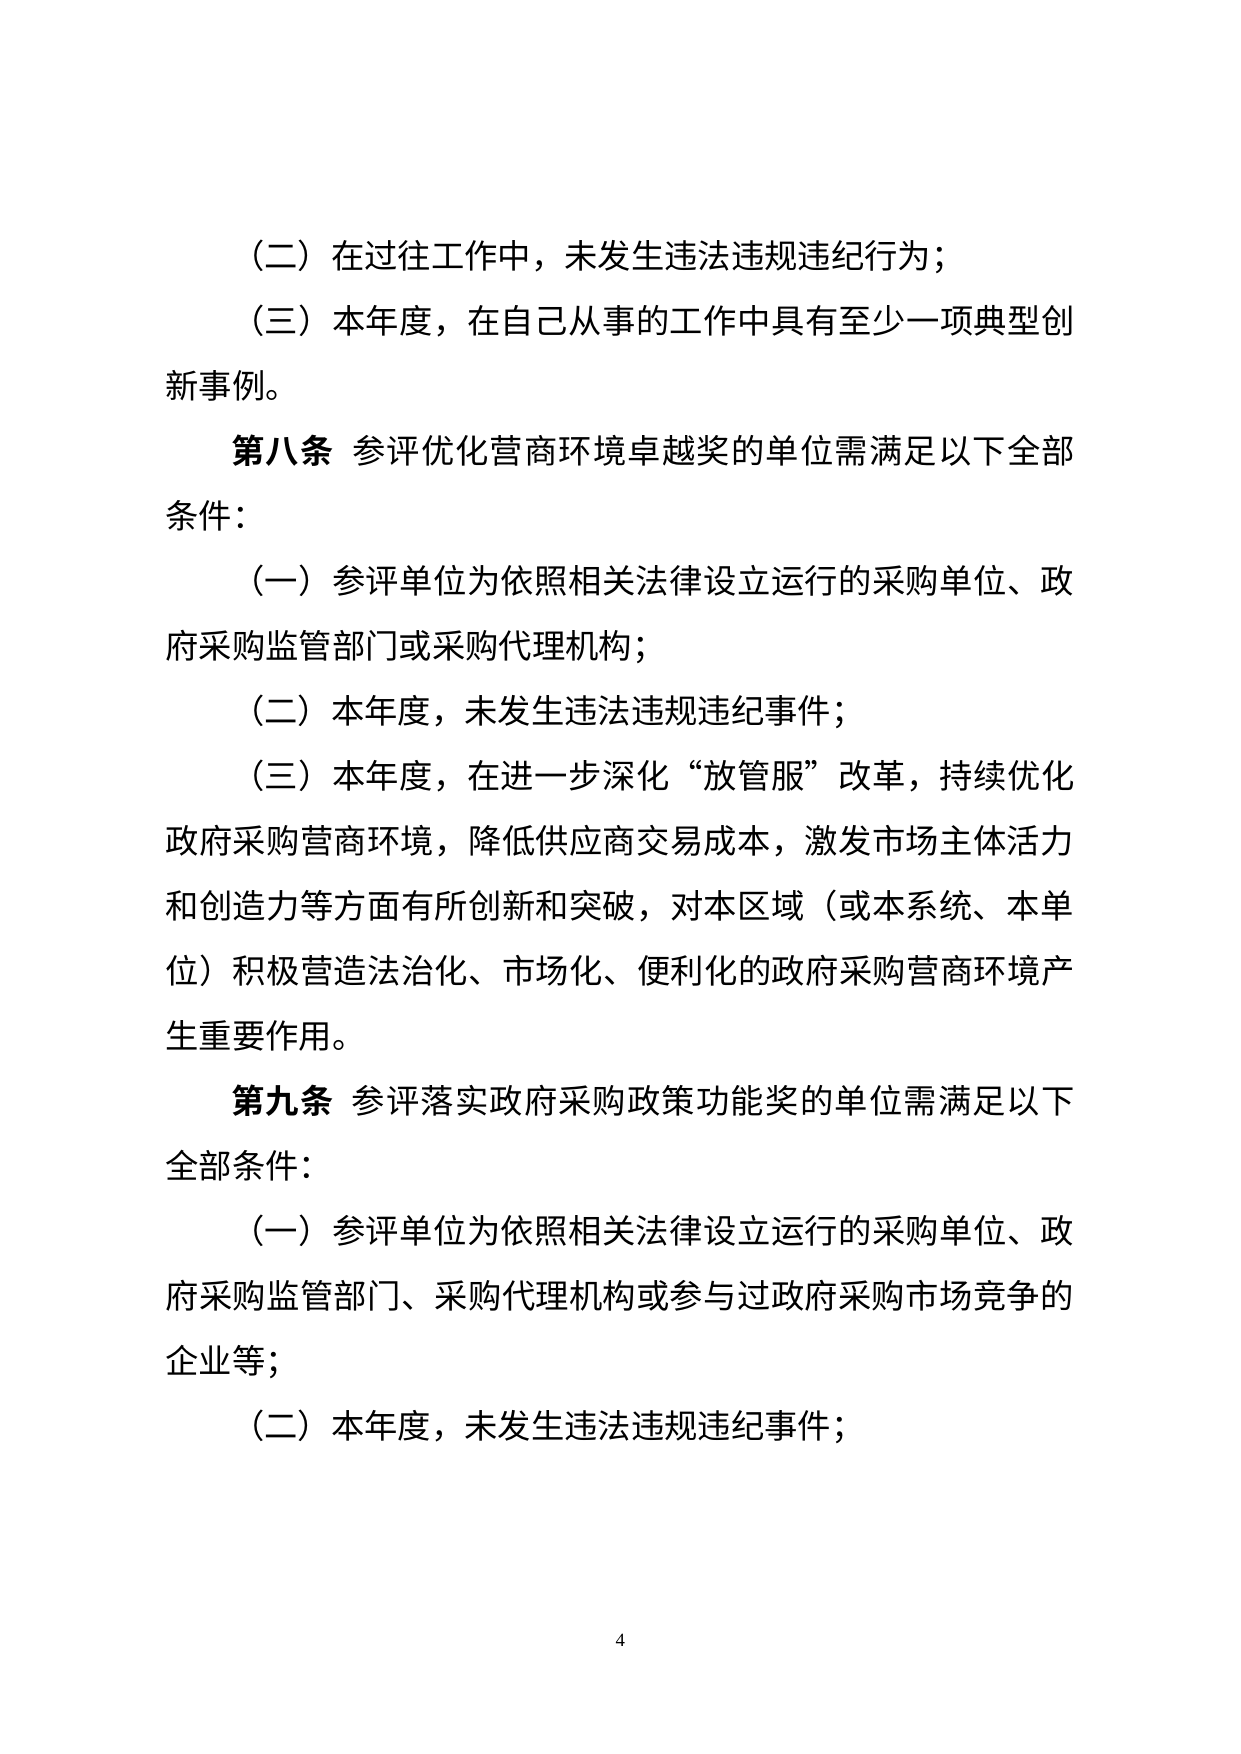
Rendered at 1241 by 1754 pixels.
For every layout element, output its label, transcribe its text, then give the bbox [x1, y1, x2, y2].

text 第八条 参评优化营商环境卓越奖的单位需满足以下全部条件： [165, 416, 1075, 546]
text （二）本年度，未发生违法违规违纪事件； [165, 1391, 1075, 1456]
text 第九条 参评落实政府采购政策功能奖的单位需满足以下全部条件： [165, 1066, 1075, 1196]
text （三）本年度，在自己从事的工作中具有至少一项典型创新事例。 [165, 286, 1075, 416]
text （一）参评单位为依照相关法律设立运行的采购单位、政府采购监管部门、采购代理机构或参与过政府采购市场竞争的企业等； [165, 1196, 1075, 1391]
text （二）在过往工作中，未发生违法违规违纪行为； [165, 221, 1075, 286]
text （三）本年度，在进一步深化“放管服”改革，持续优化政府采购营商环境，降低供应商交易成本，激发市场主体活力和创造力等方面有所创新和突破，对本区域（或本系统、本单位）积极营造法治化、市场化、便利化的政府采购营商环境产生重要作用。 [165, 741, 1075, 1066]
text （二）本年度，未发生违法违规违纪事件； [165, 676, 1075, 741]
text （一）参评单位为依照相关法律设立运行的采购单位、政府采购监管部门或采购代理机构； [165, 546, 1075, 676]
